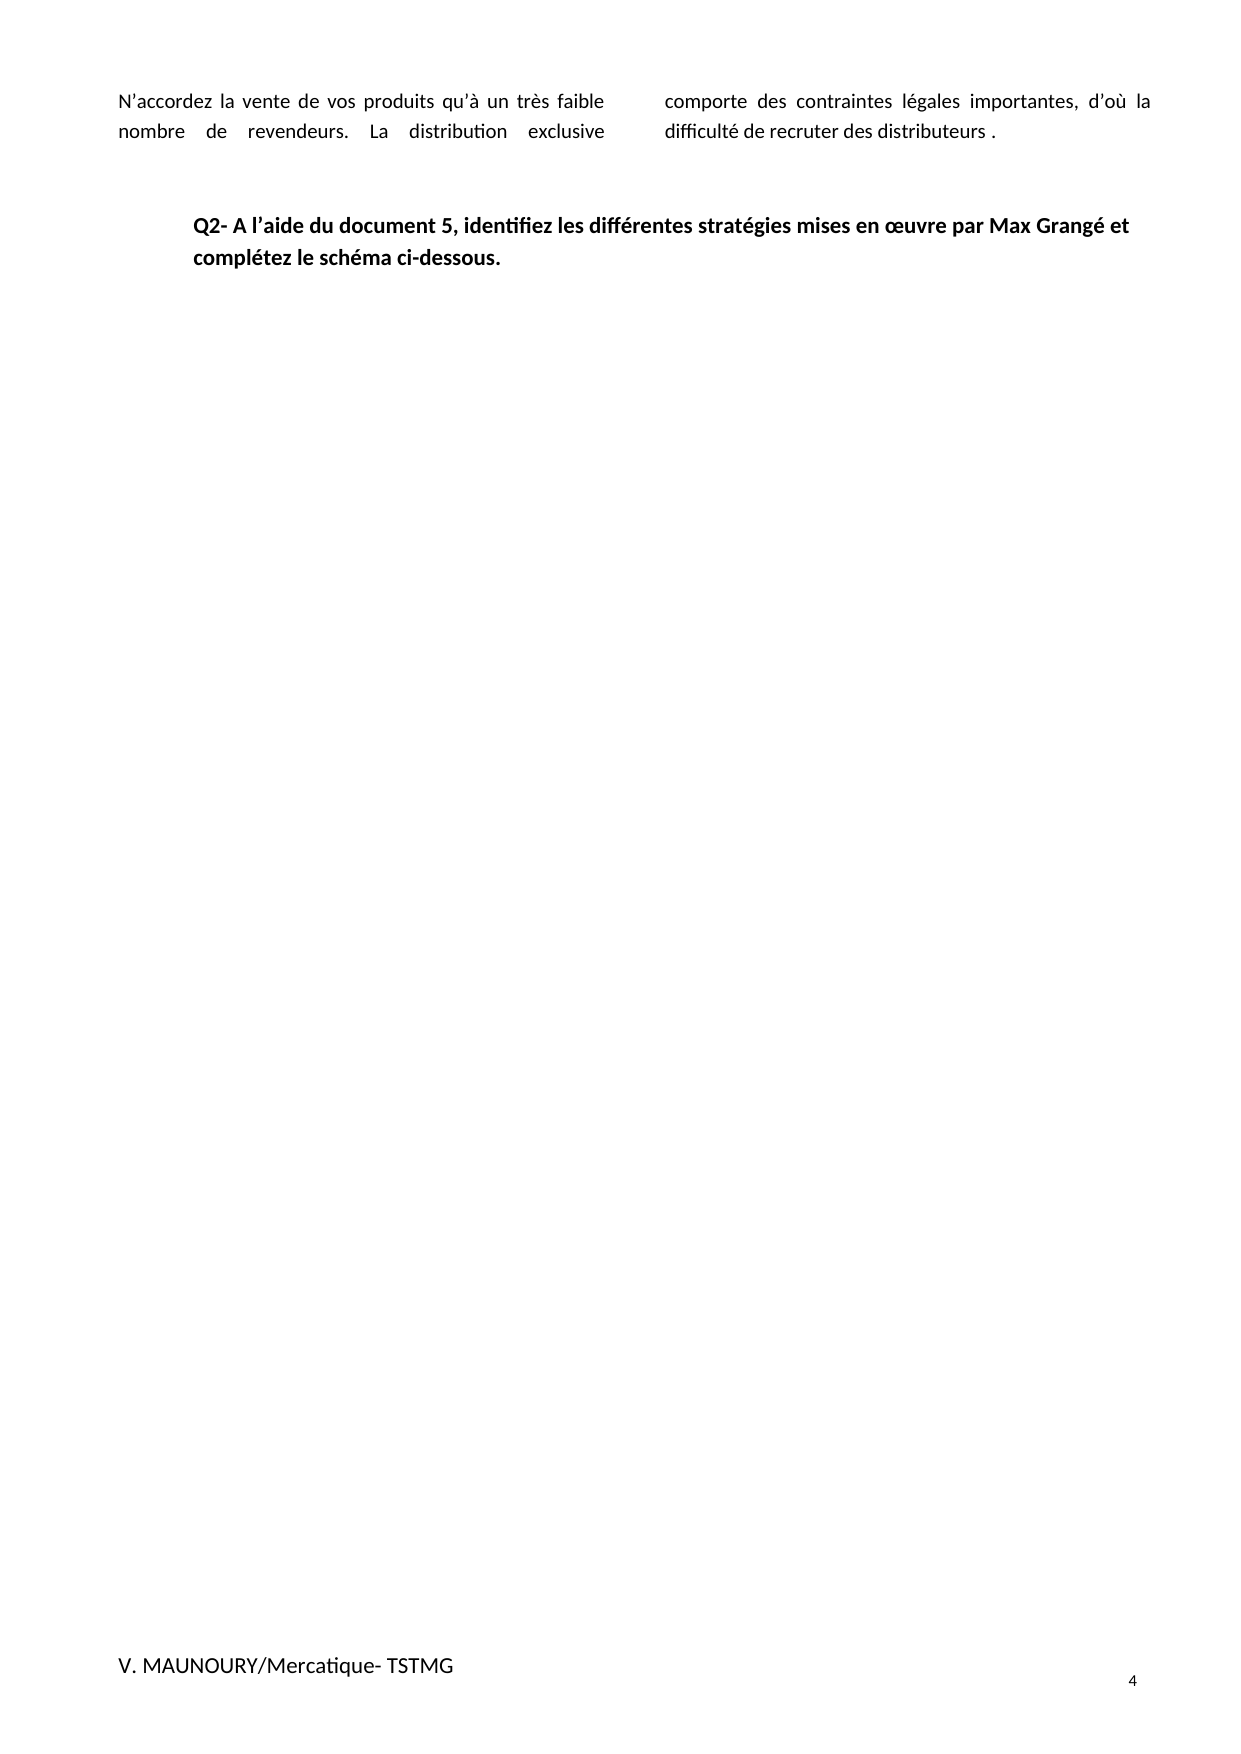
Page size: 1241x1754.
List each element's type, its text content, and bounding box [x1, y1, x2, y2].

list Q2- A l’aide du document 5, identifiez les différentes stratégies mises en œuvre par Max Grangé et complétez le schéma ci-dessous. [193, 211, 1152, 272]
text N’accordez la vente de vos produits qu’à un très faible nombre de revendeurs. La distribution exclusive comporte des contraintes légales importantes, d’où la difficulté de recruter des distributeurs . [664, 89, 1152, 143]
text N’accordez la vente de vos produits qu’à un très faible nombre de revendeurs. La distribution exclusive comporte des contraintes légales importantes, d’où la difficulté de recruter des distributeurs . [118, 89, 605, 143]
